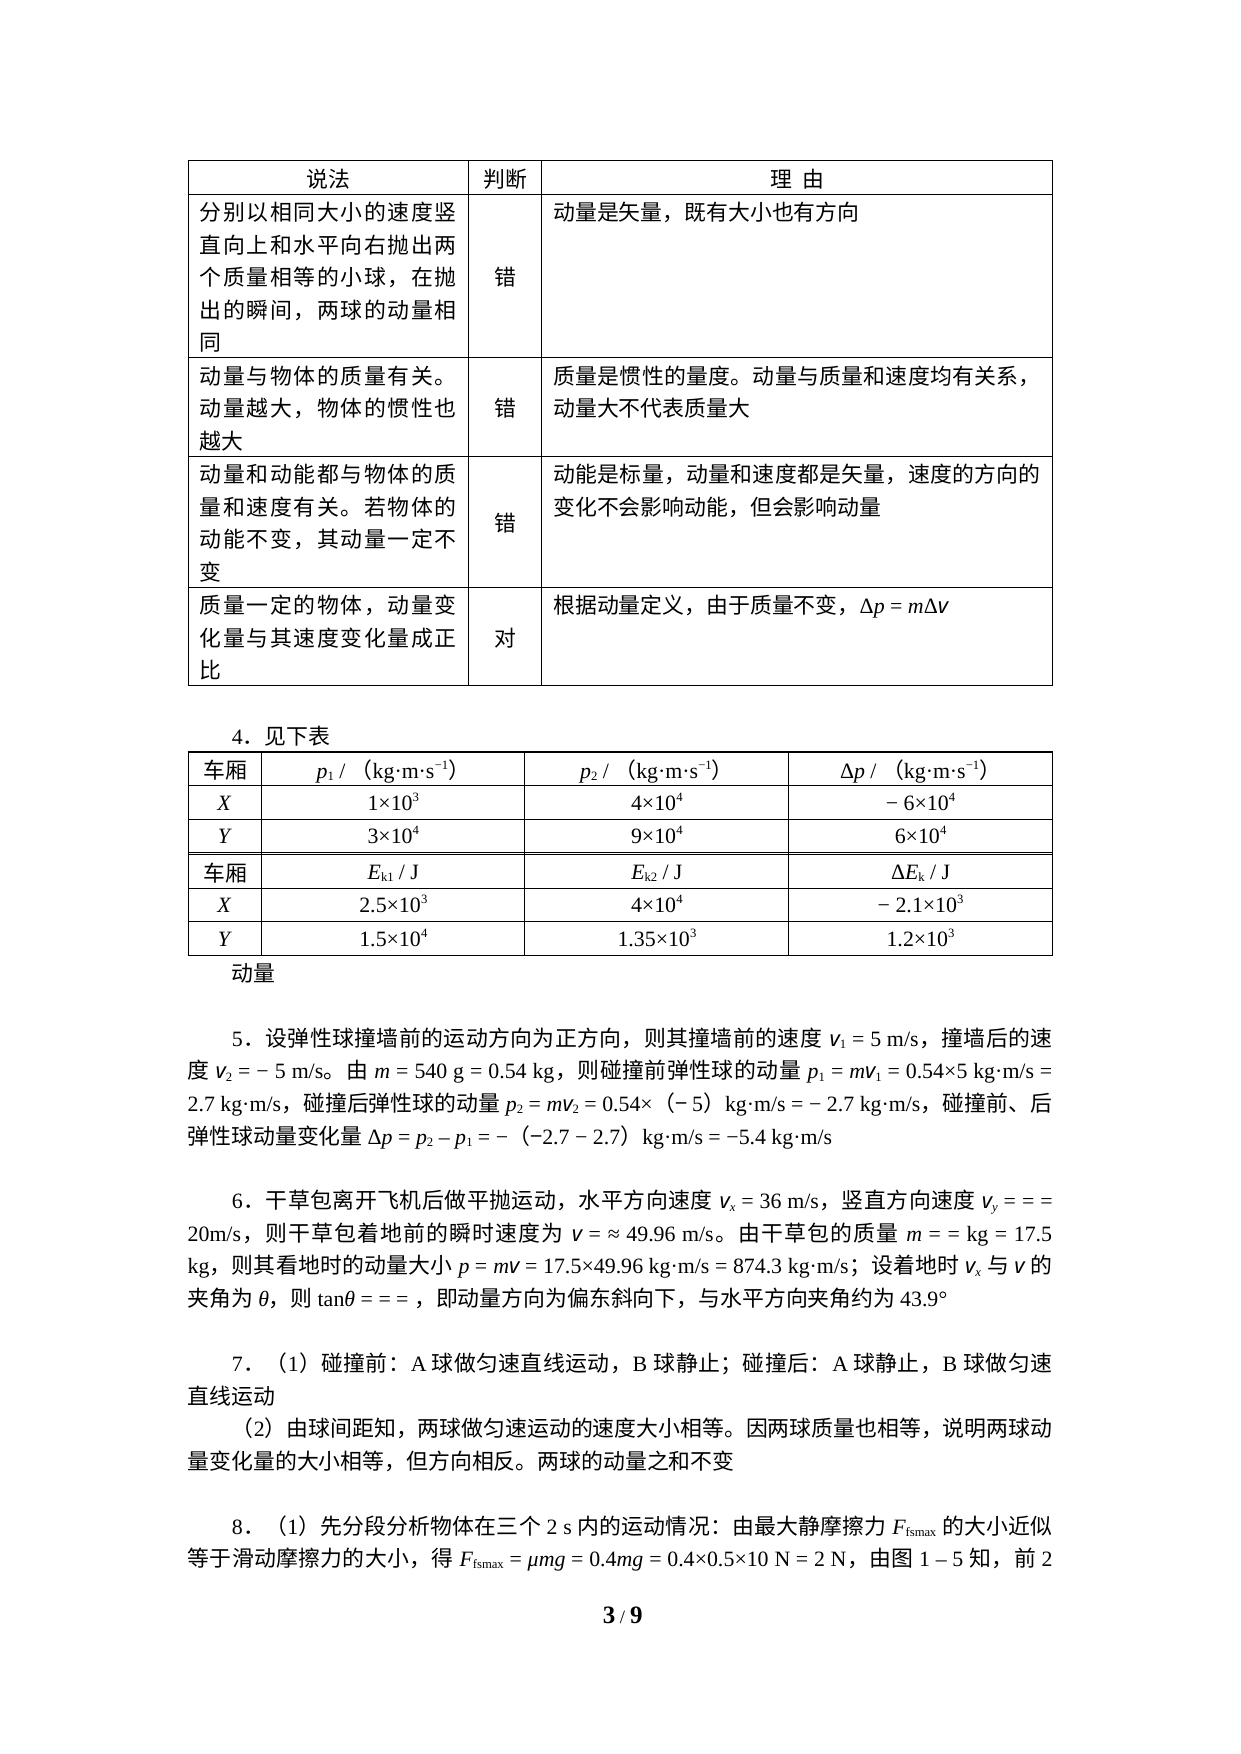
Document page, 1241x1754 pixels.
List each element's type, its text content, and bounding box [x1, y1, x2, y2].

table_cell 车厢 [189, 855, 261, 888]
table_cell 6×104 [789, 820, 1052, 852]
table_cell 4×104 [525, 786, 788, 818]
table_cell 根据动量定义，由于质量不变，Δp = mΔv [542, 588, 1052, 685]
text 6．干草包离开飞机后做平抛运动，水平方向速度 vx = 36 m/s，竖直方向速度 vy = = = 20m/s，则干草包着地前的瞬时速度为 v = ≈ 49.96 m/s。由干草包的质量 m = = kg = 17.5 kg，则其看地时的动量大小 p = mv = 17.5×49.96 kg·m/s = 874.3 kg·m/s；设着地时 vx 与 v 的夹角为 θ，则 tanθ = = = ，即动量方向为偏东斜向下，与水平方向夹角约为 43.9° [187, 1183, 1053, 1313]
text 5．设弹性球撞墙前的运动方向为正方向，则其撞墙前的速度 v1 = 5 m/s，撞墙后的速度 v2 = − 5 m/s。由 m = 540 g = 0.54 kg，则碰撞前弹性球的动量 p1 = mv1 = 0.54×5 kg·m/s = 2.7 kg·m/s，碰撞后弹性球的动量 p2 = mv2 = 0.54×（− 5）kg·m/s = − 2.7 kg·m/s，碰撞前、后弹性球动量变化量 Δp = p2 – p1 = −（−2.7 − 2.7）kg·m/s = −5.4 kg·m/s [187, 1021, 1053, 1151]
table_cell 动能是标量，动量和速度都是矢量，速度的方向的变化不会影响动能，但会影响动量 [542, 457, 1052, 587]
table_cell 错 [469, 358, 541, 456]
table_cell 对 [469, 588, 541, 685]
table_cell − 6×104 [789, 786, 1052, 818]
table_header 判断 [469, 161, 541, 194]
table_header 车厢 [189, 753, 261, 785]
text 7．（1）碰撞前：A 球做匀速直线运动，B 球静止；碰撞后：A 球静止，B 球做匀速直线运动 [187, 1346, 1053, 1411]
table_cell ΔEk / J [789, 855, 1052, 888]
text （2）由球间距知，两球做匀速运动的速度大小相等。因两球质量也相等，说明两球动量变化量的大小相等，但方向相反。两球的动量之和不变 [187, 1411, 1053, 1476]
table_cell Y [189, 922, 261, 955]
table_cell 4×104 [525, 889, 788, 921]
text 动量 [187, 956, 1053, 988]
table_cell 1.35×103 [525, 922, 788, 955]
table_cell Ek1 / J [262, 855, 524, 888]
table_header 说法 [189, 161, 468, 194]
text 4．见下表 [187, 719, 1053, 751]
table_cell 动量是矢量，既有大小也有方向 [542, 195, 1052, 357]
table_cell X [189, 889, 261, 921]
table_header p1 / （kg·m·s−1） [262, 753, 524, 785]
table_cell X [189, 786, 261, 818]
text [187, 1508, 1053, 1573]
table_cell Y [189, 820, 261, 852]
table_cell − 2.1×103 [789, 889, 1052, 921]
table_header 理 由 [542, 161, 1052, 194]
table_cell 9×104 [525, 820, 788, 852]
table_cell 错 [469, 457, 541, 587]
table_cell 1×103 [262, 786, 524, 818]
table_cell 2.5×103 [262, 889, 524, 921]
table_cell 质量是惯性的量度。动量与质量和速度均有关系，动量大不代表质量大 [542, 358, 1052, 456]
table_header p2 / （kg·m·s−1） [525, 753, 788, 785]
table_cell 动量和动能都与物体的质量和速度有关。若物体的动能不变，其动量一定不变 [189, 457, 468, 587]
table_cell 3×104 [262, 820, 524, 852]
table_cell 1.5×104 [262, 922, 524, 955]
table_cell 动量与物体的质量有关。动量越大，物体的惯性也越大 [189, 358, 468, 456]
table_cell 质量一定的物体，动量变化量与其速度变化量成正比 [189, 588, 468, 685]
table_cell 1.2×103 [789, 922, 1052, 955]
table_cell Ek2 / J [525, 855, 788, 888]
table_cell 错 [469, 195, 541, 357]
table_header Δp / （kg·m·s−1） [789, 753, 1052, 785]
table_cell 分别以相同大小的速度竖直向上和水平向右抛出两个质量相等的小球，在抛出的瞬间，两球的动量相同 [189, 195, 468, 357]
